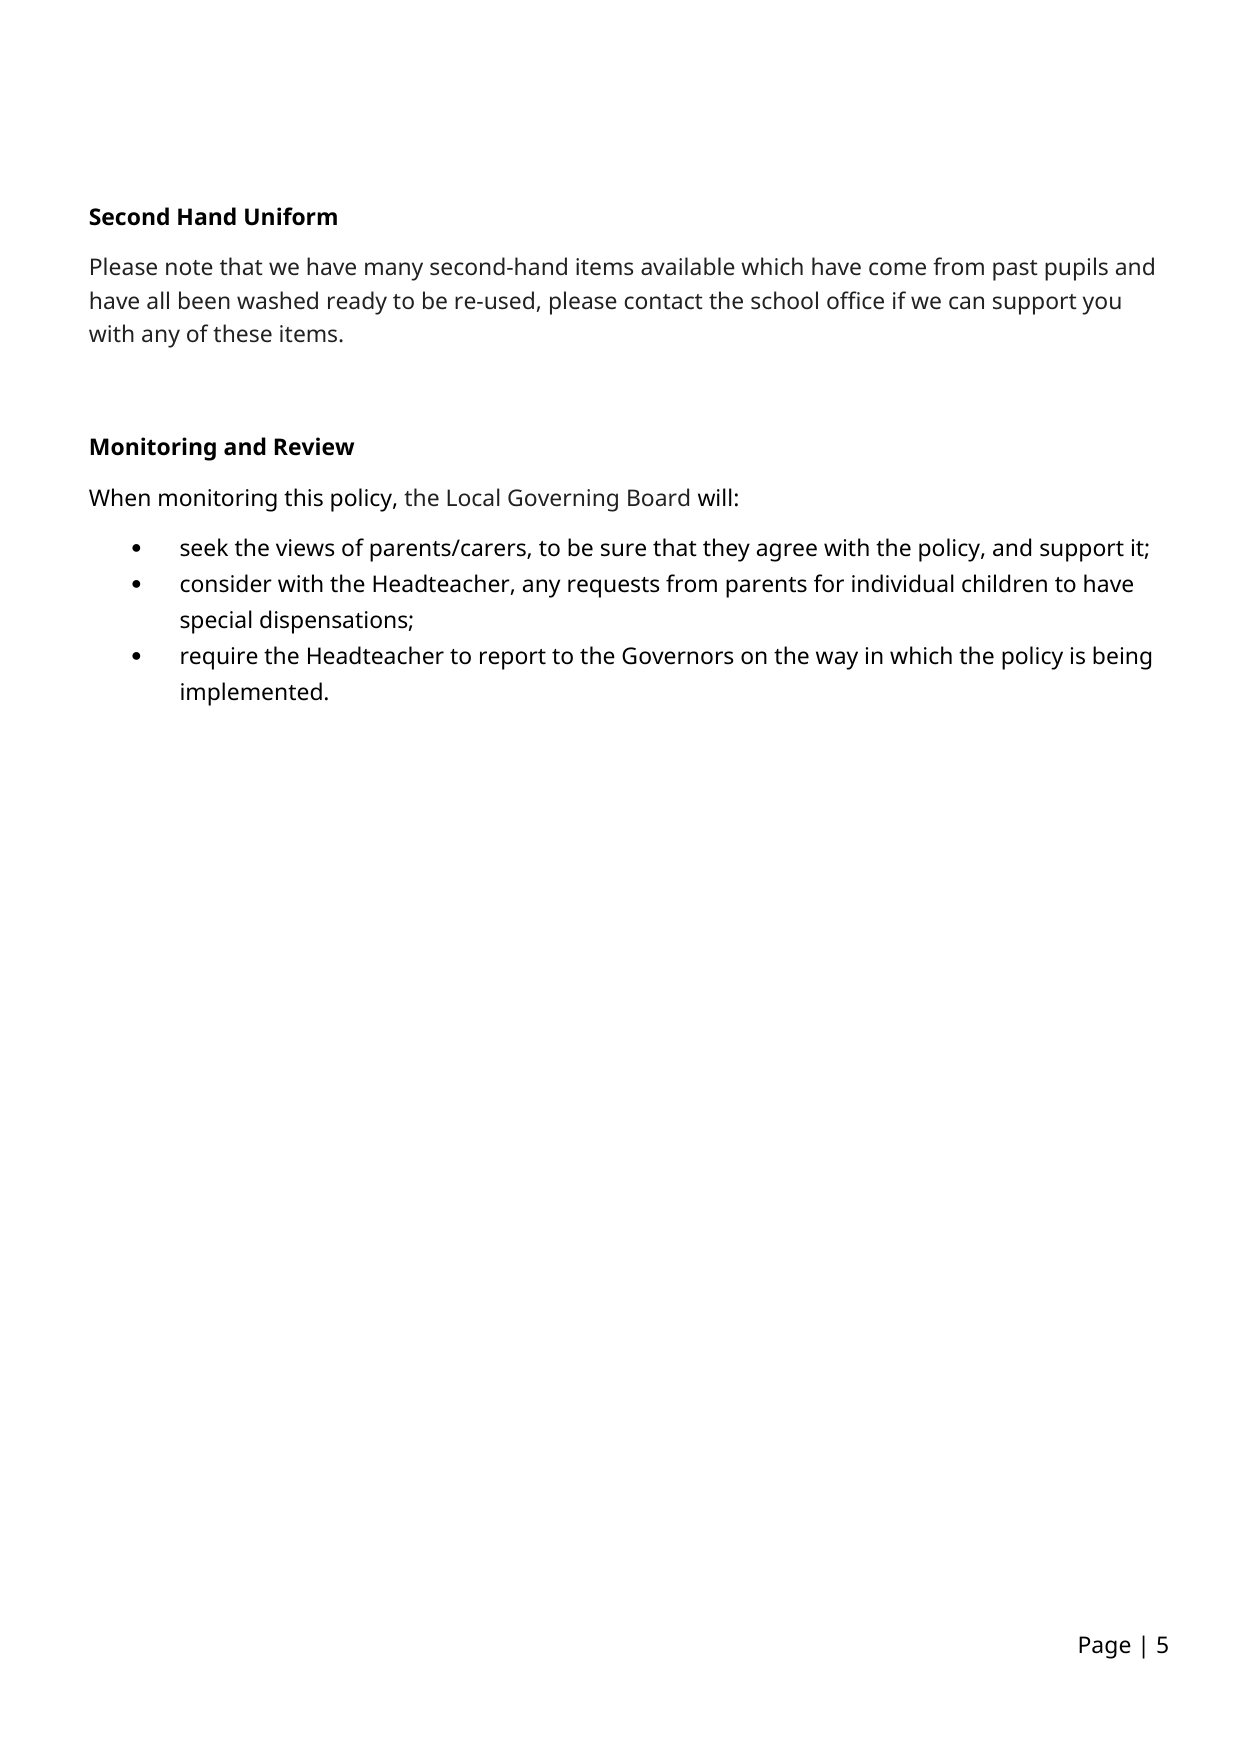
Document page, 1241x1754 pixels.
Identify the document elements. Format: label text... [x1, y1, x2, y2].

list require the Headteacher to report to the Governors on the way in which the policy is being implemented. [142, 640, 1169, 707]
text Second Hand Uniform [89, 200, 1169, 232]
text When monitoring this policy, the Local Governing Board will: [89, 482, 1169, 513]
list seek the views of parents/carers, to be sure that they agree with the policy, and support it; [142, 532, 1169, 563]
text Monitoring and Review [89, 431, 1169, 462]
text Please note that we have many second-hand items available which have come from past pupils and have all been washed ready to be re-used, please contact the school office if we can support you with any of these items. [89, 251, 1169, 349]
list consider with the Headteacher, any requests from parents for individual children to have special dispensations; [142, 568, 1169, 635]
